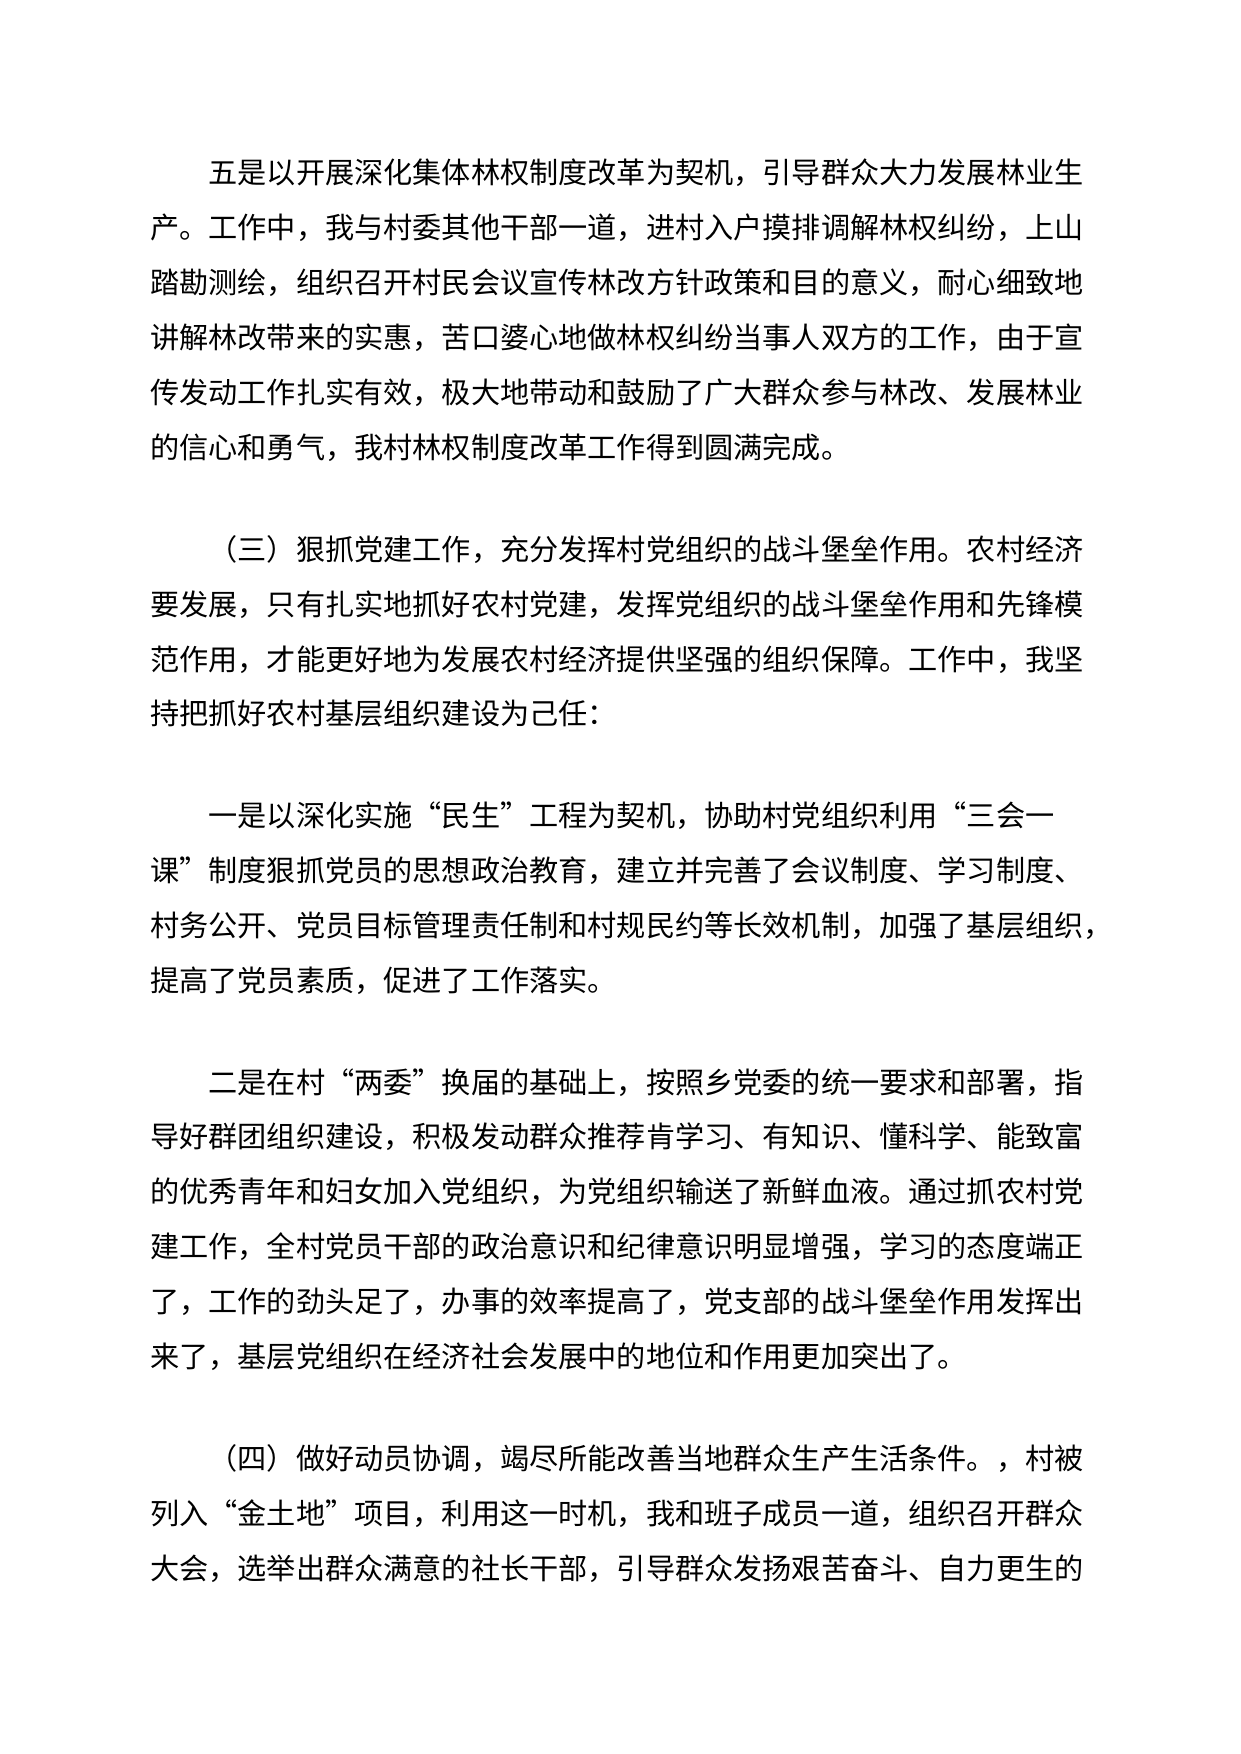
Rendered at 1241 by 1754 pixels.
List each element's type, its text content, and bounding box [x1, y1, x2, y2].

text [150, 1435, 1090, 1587]
text 二是在村“两委”换届的基础上，按照乡党委的统一要求和部署，指导好群团组织建设，积极发动群众推荐肯学习、有知识、懂科学、能致富的优秀青年和妇女加入党组织，为党组织输送了新鲜血液。通过抓农村党建工作，全村党员干部的政治意识和纪律意识明显增强，学习的态度端正了，工作的劲头足了，办事的效率提高了，党支部的战斗堡垒作用发挥出来了，基层党组织在经济社会发展中的地位和作用更加突出了。 [150, 1059, 1090, 1376]
text 五是以开展深化集体林权制度改革为契机，引导群众大力发展林业生产。工作中，我与村委其他干部一道，进村入户摸排调解林权纠纷，上山踏勘测绘，组织召开村民会议宣传林改方针政策和目的意义，耐心细致地讲解林改带来的实惠，苦口婆心地做林权纠纷当事人双方的工作，由于宣传发动工作扎实有效，极大地带动和鼓励了广大群众参与林改、发展林业的信心和勇气，我村林权制度改革工作得到圆满完成。 [150, 150, 1090, 467]
text （三）狠抓党建工作，充分发挥村党组织的战斗堡垒作用。农村经济要发展，只有扎实地抓好农村党建，发挥党组织的战斗堡垒作用和先锋模范作用，才能更好地为发展农村经济提供坚强的组织保障。工作中，我坚持把抓好农村基层组织建设为己任： [150, 526, 1090, 733]
text 一是以深化实施“民生”工程为契机，协助村党组织利用“三会一课”制度狠抓党员的思想政治教育，建立并完善了会议制度、学习制度、村务公开、党员目标管理责任制和村规民约等长效机制，加强了基层组织，提高了党员素质，促进了工作落实。 [150, 793, 1090, 1000]
